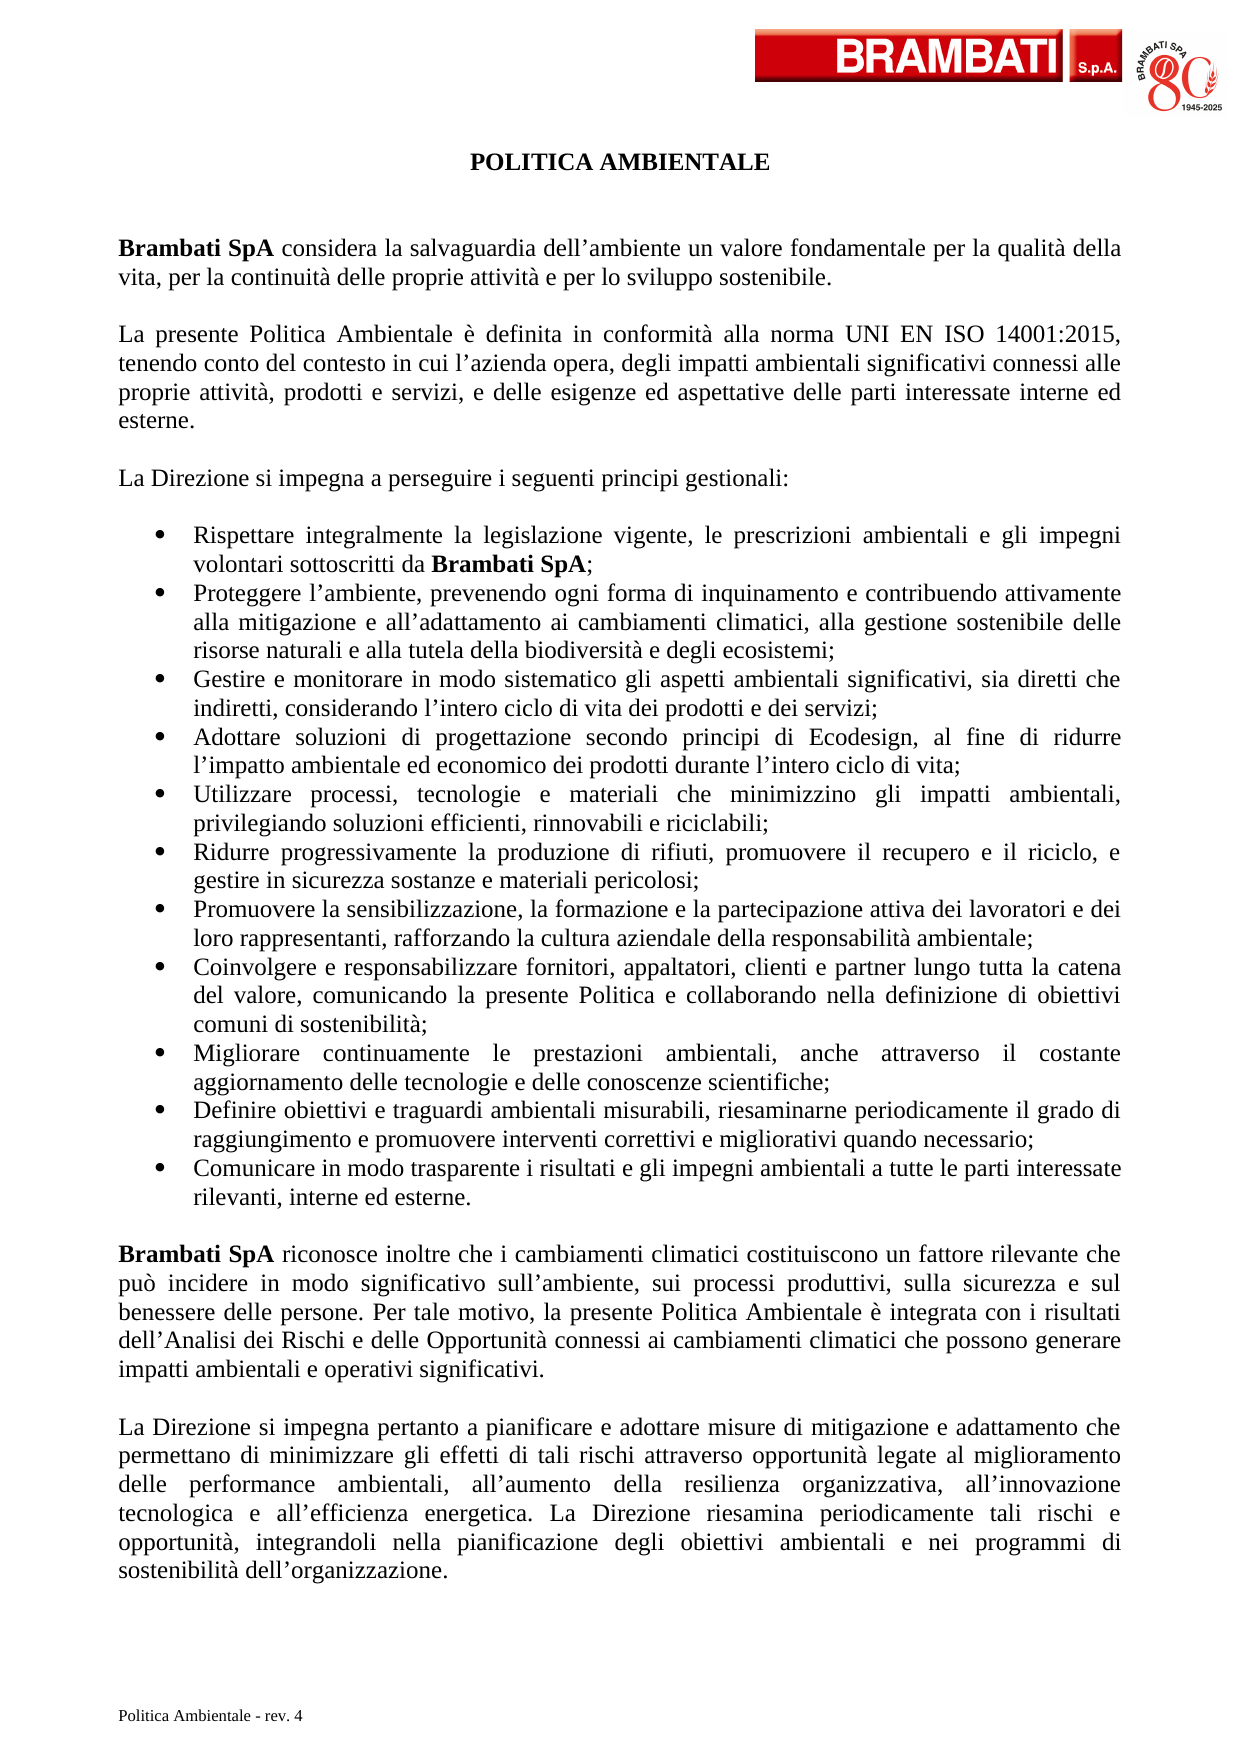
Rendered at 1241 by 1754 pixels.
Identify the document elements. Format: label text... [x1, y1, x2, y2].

list Adottare soluzioni di progettazione secondo principi di Ecodesign, al fine di ridurre l’impatto ambientale ed economico dei prodotti durante l’intero ciclo di vita; [156, 722, 1122, 779]
text Brambati SpA riconosce inoltre che i cambiamenti climatici costituiscono un fattore rilevante che può incidere in modo significativo sull’ambiente, sui processi produttivi, sulla sicurezza e sul benessere delle persone. Per tale motivo, la presente Politica Ambientale è integrata con i risultati dell’Analisi dei Rischi e delle Opportunità connessi ai cambiamenti climatici che possono generare impatti ambientali e operativi significativi. [118, 1239, 1122, 1383]
list Definire obiettivi e traguardi ambientali misurabili, riesaminarne periodicamente il grado di raggiungimento e promuovere interventi correttivi e migliorativi quando necessario; [156, 1096, 1122, 1153]
list Comunicare in modo trasparente i risultati e gli impegni ambientali a tutte le parti interessate rilevanti, interne ed esterne. [156, 1153, 1122, 1211]
text La Direzione si impegna a perseguire i seguenti principi gestionali: [118, 463, 1122, 492]
list Rispettare integralmente la legislazione vigente, le prescrizioni ambientali e gli impegni volontari sottoscritti da Brambati SpA; [156, 521, 1122, 578]
list Proteggere l’ambiente, prevenendo ogni forma di inquinamento e contribuendo attivamente alla mitigazione e all’adattamento ai cambiamenti climatici, alla gestione sostenibile delle risorse naturali e alla tutela della biodiversità e degli ecosistemi; [156, 578, 1122, 664]
picture [755, 29, 1230, 118]
text La Direzione si impegna pertanto a pianificare e adottare misure di mitigazione e adattamento che permettano di minimizzare gli effetti di tali rischi attraverso opportunità legate al miglioramento delle performance ambientali, all’aumento della resilienza organizzativa, all’innovazione tecnologica e all’efficienza energetica. La Direzione riesamina periodicamente tali rischi e opportunità, integrandoli nella pianificazione degli obiettivi ambientali e nei programmi di sostenibilità dell’organizzazione. [118, 1412, 1122, 1584]
text La presente Politica Ambientale è definita in conformità alla norma UNI EN ISO 14001:2015, tenendo conto del contesto in cui l’azienda opera, degli impatti ambientali significativi connessi alle proprie attività, prodotti e servizi, e delle esigenze ed aspettative delle parti interessate interne ed esterne. [118, 319, 1122, 434]
list Ridurre progressivamente la produzione di rifiuti, promuovere il recupero e il riciclo, e gestire in sicurezza sostanze e materiali pericolosi; [156, 837, 1122, 894]
list Migliorare continuamente le prestazioni ambientali, anche attraverso il costante aggiornamento delle tecnologie e delle conoscenze scientifiche; [156, 1038, 1122, 1096]
list Promuovere la sensibilizzazione, la formazione e la partecipazione attiva dei lavoratori e dei loro rappresentanti, rafforzando la cultura aziendale della responsabilità ambientale; [156, 894, 1122, 952]
text POLITICA AMBIENTALE [118, 147, 1122, 176]
list Utilizzare processi, tecnologie e materiali che minimizzino gli impatti ambientali, privilegiando soluzioni efficienti, rinnovabili e riciclabili; [156, 779, 1122, 837]
list Coinvolgere e responsabilizzare fornitori, appaltatori, clienti e partner lungo tutta la catena del valore, comunicando la presente Politica e collaborando nella definizione di obiettivi comuni di sostenibilità; [156, 952, 1122, 1038]
text Brambati SpA considera la salvaguardia dell’ambiente un valore fondamentale per la qualità della vita, per la continuità delle proprie attività e per lo sviluppo sostenibile. [118, 233, 1122, 291]
list Gestire e monitorare in modo sistematico gli aspetti ambientali significativi, sia diretti che indiretti, considerando l’intero ciclo di vita dei prodotti e dei servizi; [156, 664, 1122, 722]
